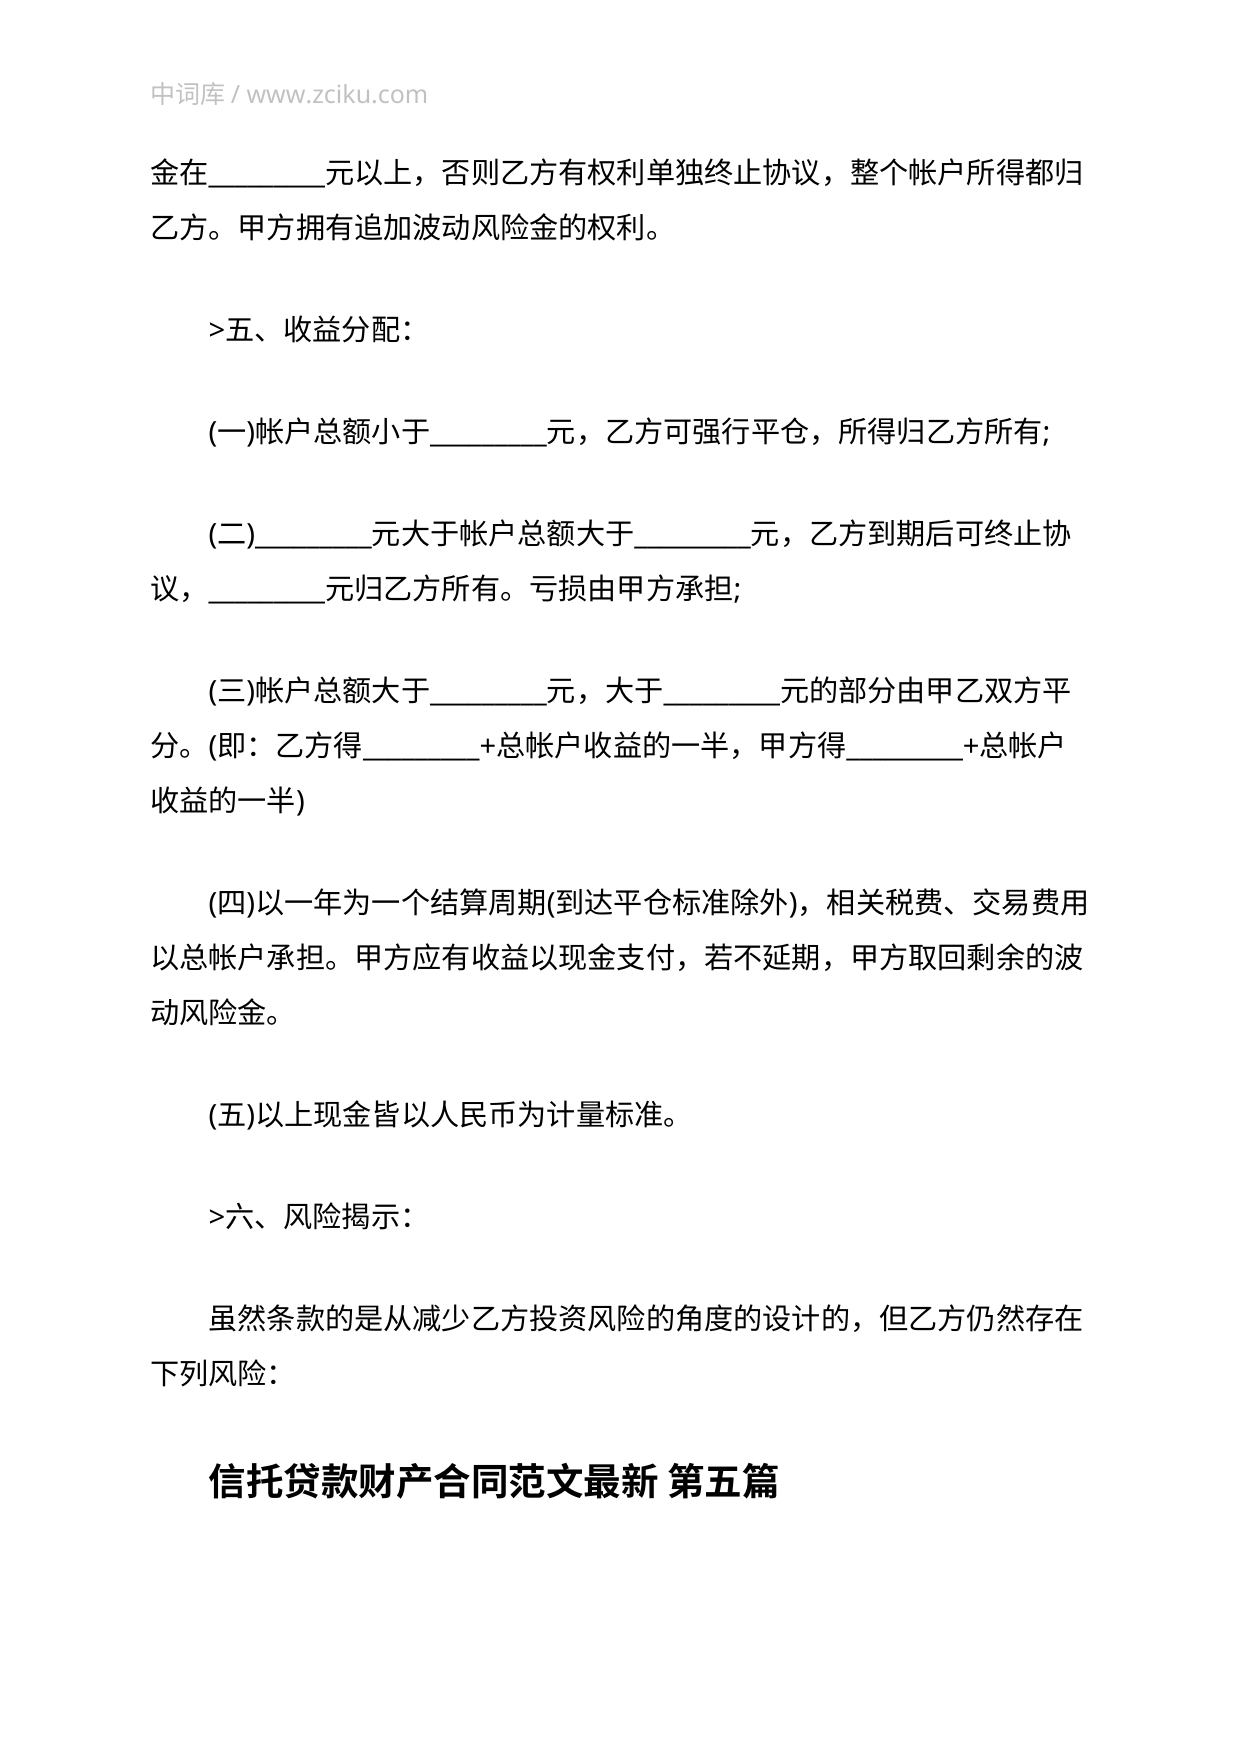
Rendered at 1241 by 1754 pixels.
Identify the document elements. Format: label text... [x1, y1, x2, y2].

text >五、收益分配： [150, 307, 1090, 349]
text 虽然条款的是从减少乙方投资风险的角度的设计的，但乙方仍然存在下列风险： [150, 1295, 1090, 1392]
text 信托贷款财产合同范文最新 第五篇 [150, 1452, 1090, 1506]
text (二)_________元大于帐户总额大于_________元，乙方到期后可终止协议，_________元归乙方所有。亏损由甲方承担; [150, 511, 1090, 608]
text (三)帐户总额大于_________元，大于_________元的部分由甲乙双方平分。(即：乙方得_________+总帐户收益的一半，甲方得_________+总帐户收益的一半) [150, 668, 1090, 820]
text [150, 150, 1090, 247]
text (五)以上现金皆以人民币为计量标准。 [150, 1091, 1090, 1134]
text (四)以一年为一个结算周期(到达平仓标准除外)，相关税费、交易费用以总帐户承担。甲方应有收益以现金支付，若不延期，甲方取回剩余的波动风险金。 [150, 880, 1090, 1032]
text >六、风险揭示： [150, 1193, 1090, 1236]
text (一)帐户总额小于_________元，乙方可强行平仓，所得归乙方所有; [150, 409, 1090, 451]
